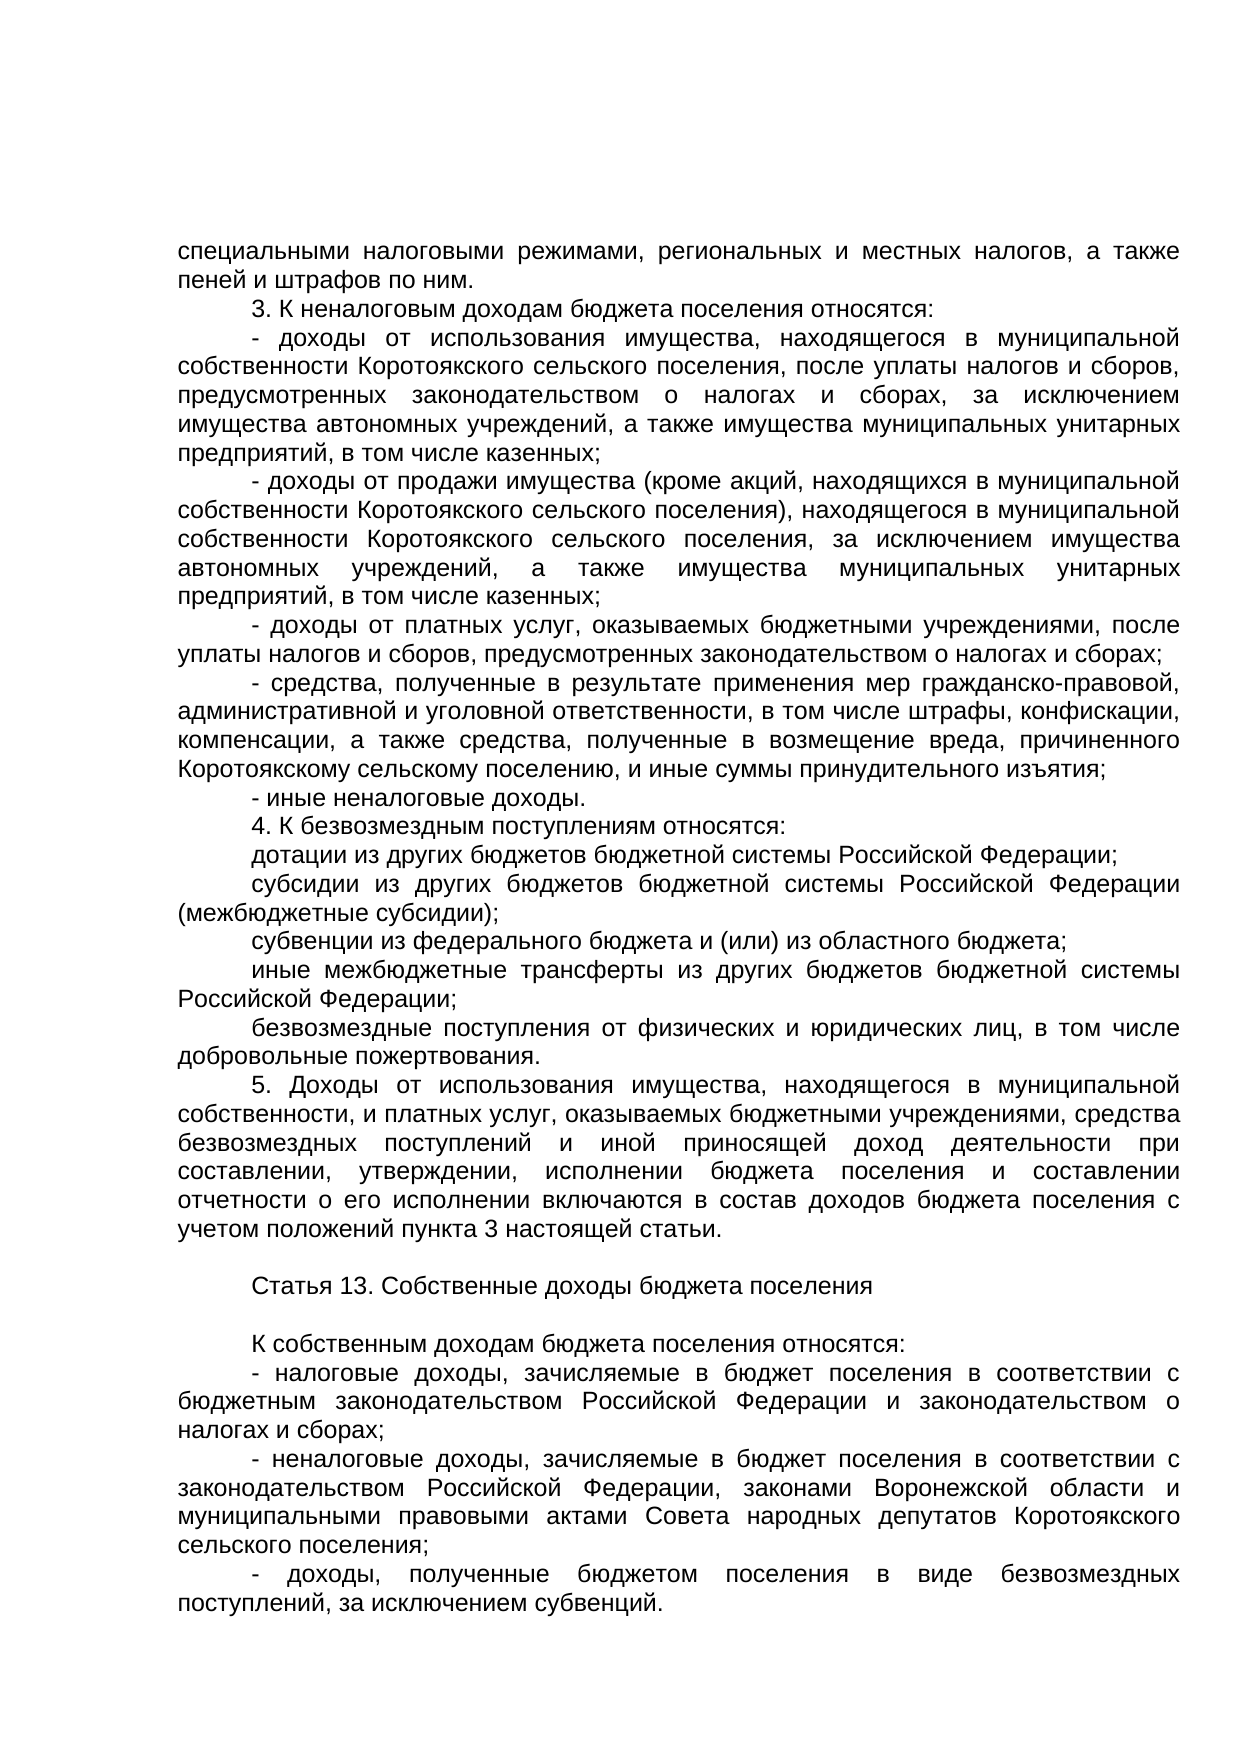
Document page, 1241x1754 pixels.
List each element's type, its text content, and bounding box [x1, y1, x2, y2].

text - иные неналоговые доходы. [177, 782, 1181, 811]
text - доходы, полученные бюджетом поселения в виде безвозмездных поступлений, за исключением субвенций. [177, 1559, 1181, 1616]
text 4. К безвозмездным поступлениям относятся: [177, 811, 1181, 840]
text 3. К неналоговым доходам бюджета поселения относятся: [177, 294, 1181, 322]
text субсидии из других бюджетов бюджетной системы Российской Федерации (межбюджетные субсидии); [177, 869, 1181, 926]
text - доходы от продажи имущества (кроме акций, находящихся в муниципальной собственности Коротоякского сельского поселения), находящегося в муниципальной собственности Коротоякского сельского поселения, за исключением имущества автономных учреждений, а также имущества муниципальных унитарных предприятий, в том числе казенных; [177, 466, 1181, 610]
text - доходы от платных услуг, оказываемых бюджетными учреждениями, после уплаты налогов и сборов, предусмотренных законодательством о налогах и сборах; [177, 610, 1181, 667]
text иные межбюджетные трансферты из других бюджетов бюджетной системы Российской Федерации; [177, 955, 1181, 1012]
text 5. Доходы от использования имущества, находящегося в муниципальной собственности, и платных услуг, оказываемых бюджетными учреждениями, средства безвозмездных поступлений и иной приносящей доход деятельности при составлении, утверждении, исполнении бюджета поселения и составлении отчетности о его исполнении включаются в состав доходов бюджета поселения с учетом положений пункта 3 настоящей статьи. [177, 1070, 1181, 1242]
text - доходы от использования имущества, находящегося в муниципальной собственности Коротоякского сельского поселения, после уплаты налогов и сборов, предусмотренных законодательством о налогах и сборах, за исключением имущества автономных учреждений, а также имущества муниципальных унитарных предприятий, в том числе казенных; [177, 322, 1181, 466]
text безвозмездные поступления от физических и юридических лиц, в том числе добровольные пожертвования. [177, 1012, 1181, 1070]
text - средства, полученные в результате применения мер гражданско-правовой, административной и уголовной ответственности, в том числе штрафы, конфискации, компенсации, а также средства, полученные в возмещение вреда, причиненного Коротоякскому сельскому поселению, и иные суммы принудительного изъятия; [177, 667, 1181, 782]
text К собственным доходам бюджета поселения относятся: [177, 1329, 1181, 1357]
text дотации из других бюджетов бюджетной системы Российской Федерации; [177, 840, 1181, 869]
text - неналоговые доходы, зачисляемые в бюджет поселения в соответствии с законодательством Российской Федерации, законами Воронежской области и муниципальными правовыми актами Совета народных депутатов Коротоякского сельского поселения; [177, 1444, 1181, 1559]
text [177, 236, 1181, 294]
text - налоговые доходы, зачисляемые в бюджет поселения в соответствии с бюджетным законодательством Российской Федерации и законодательством о налогах и сборах; [177, 1357, 1181, 1444]
text Статья 13. Собственные доходы бюджета поселения [177, 1271, 1181, 1300]
text субвенции из федерального бюджета и (или) из областного бюджета; [177, 926, 1181, 955]
